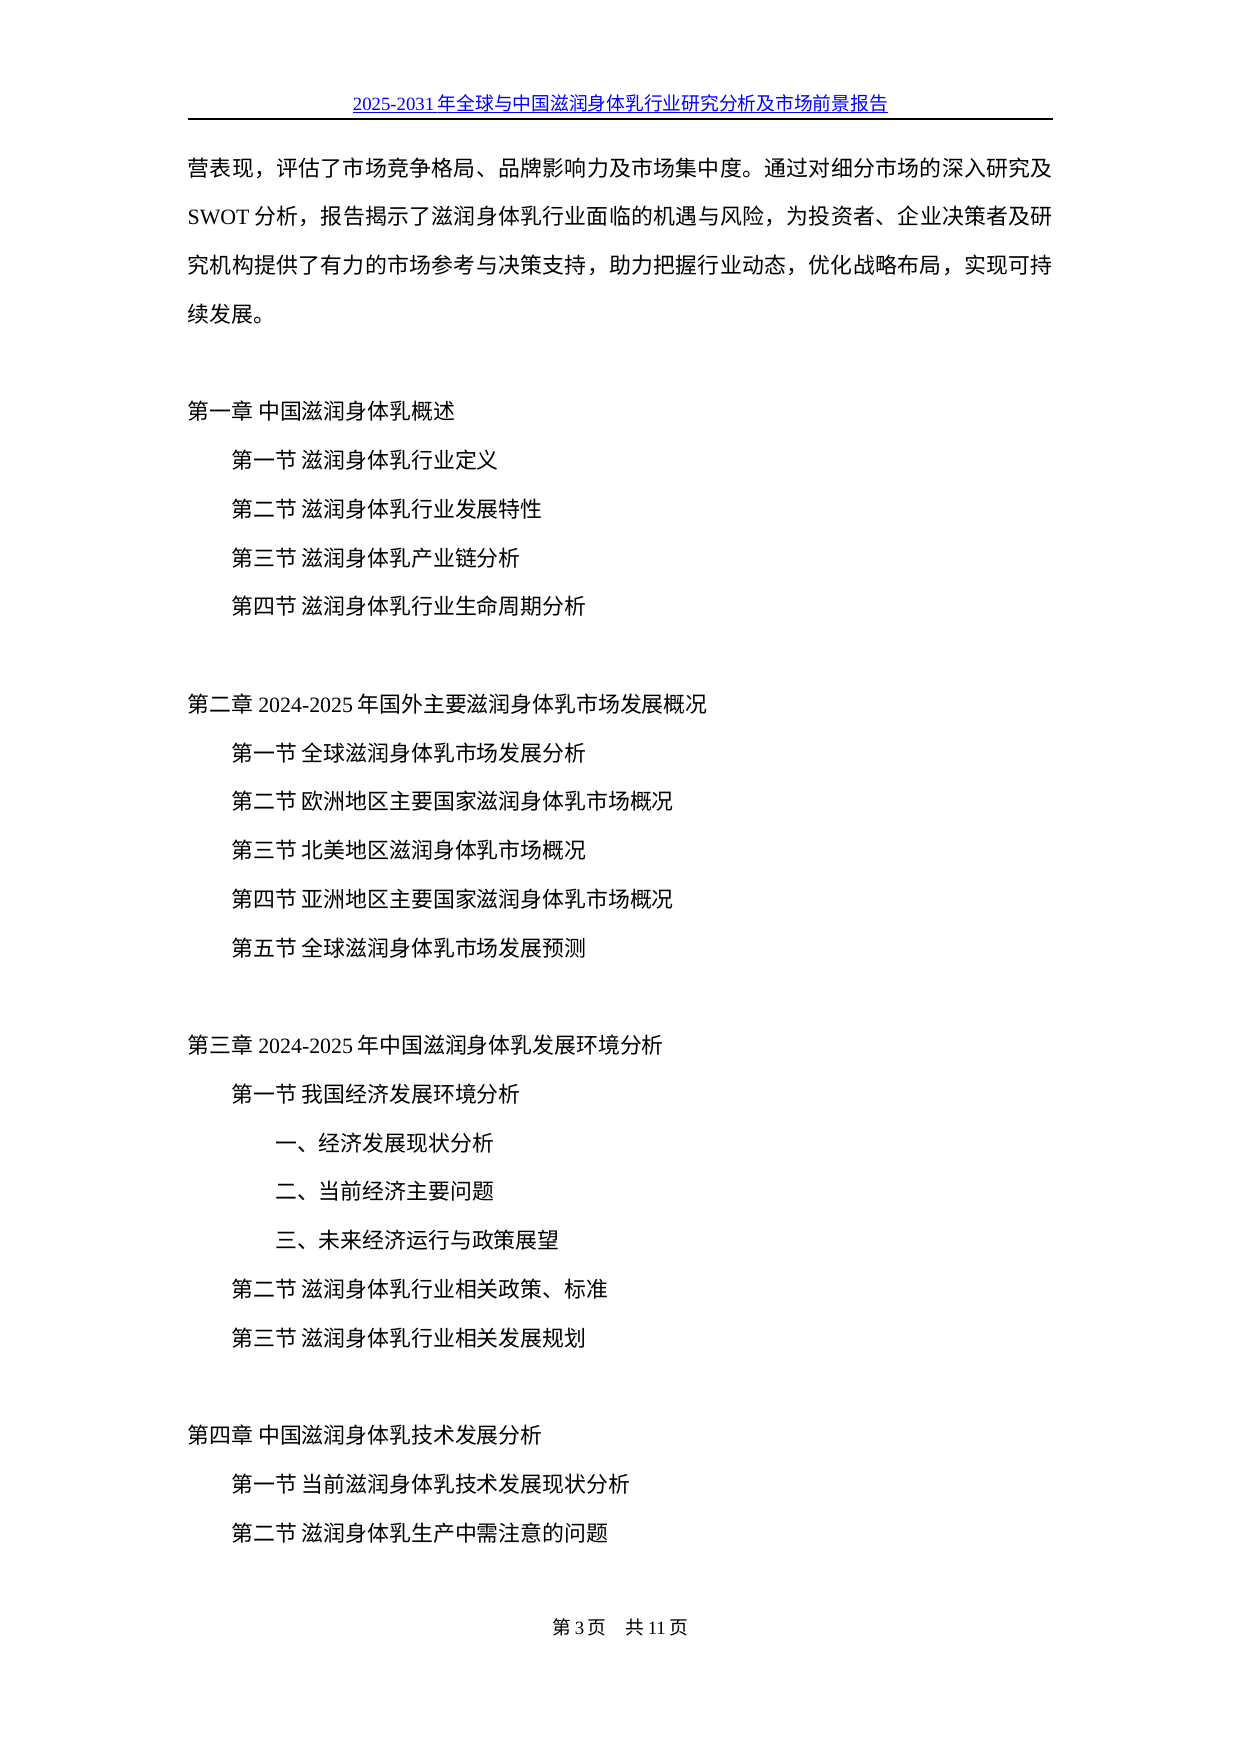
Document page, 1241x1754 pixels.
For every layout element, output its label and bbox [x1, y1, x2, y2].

text [187, 150, 1053, 1548]
